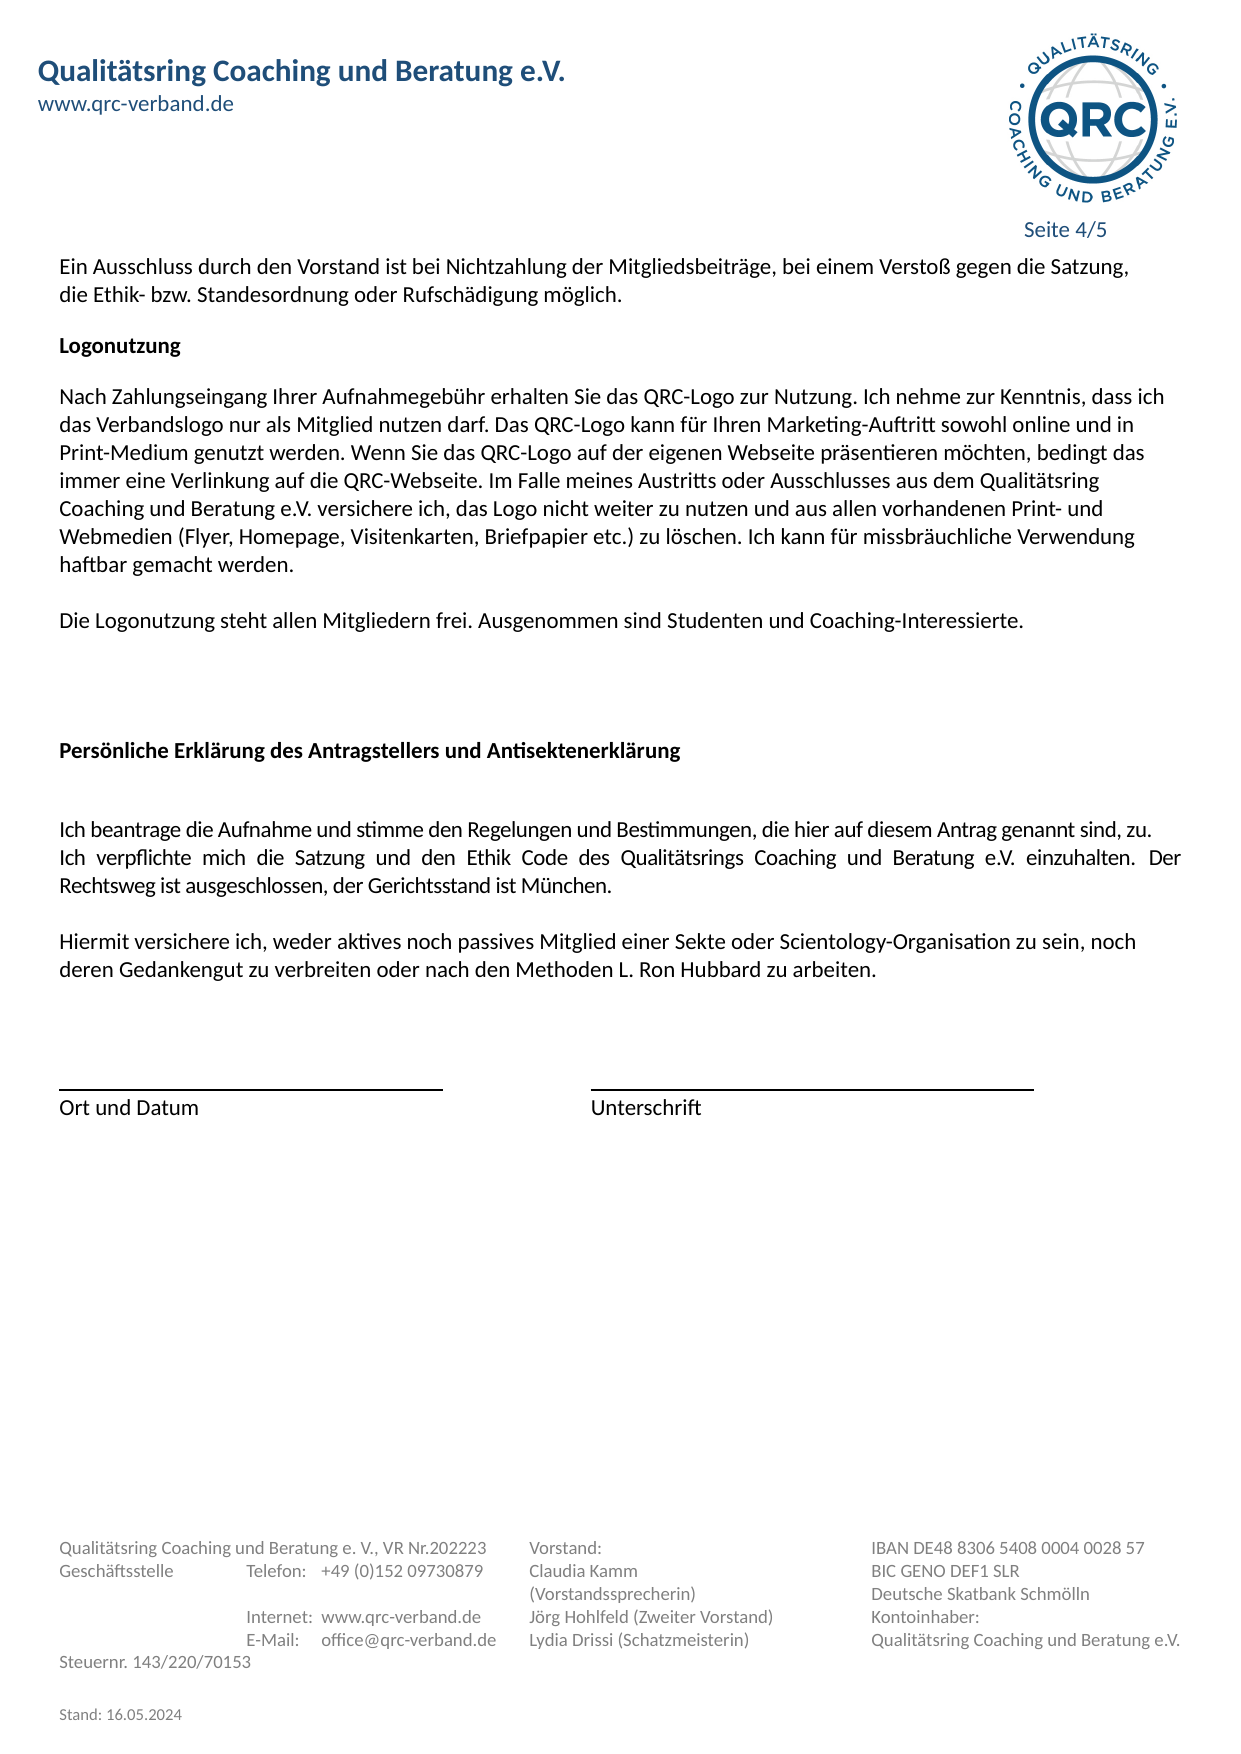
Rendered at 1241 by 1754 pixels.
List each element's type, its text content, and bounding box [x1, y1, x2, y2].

picture [1003, 29, 1182, 207]
text Ort und Datum Unterschrift [59, 1093, 1181, 1121]
text die Ethik- bzw. Standesordnung oder Rufschädigung möglich. [59, 280, 1181, 308]
text Nach Zahlungseingang Ihrer Aufnahmegebühr erhalten Sie das QRC-Logo zur Nutzung. Ich nehme zur Kenntnis, dass ich das Verbandslogo nur als Mitglied nutzen darf. Das QRC-Logo kann für Ihren Marketing-Auftritt sowohl online und in Print-Medium genutzt werden. Wenn Sie das QRC-Logo auf der eigenen Webseite präsentieren möchten, bedingt das immer eine Verlinkung auf die QRC-Webseite. Im Falle meines Austritts oder Ausschlusses aus dem Qualitätsring Coaching und Beratung e.V. versichere ich, das Logo nicht weiter zu nutzen und aus allen vorhandenen Print- und Webmedien (Flyer, Homepage, Visitenkarten, Briefpapier etc.) zu löschen. Ich kann für missbräuchliche Verwendung haftbar gemacht werden. Die Logonutzung steht allen Mitgliedern frei. Ausgenommen sind Studenten und Coaching-Interessierte. [59, 382, 1181, 634]
text Ein Ausschluss durch den Vorstand ist bei Nichtzahlung der Mitgliedsbeiträge, bei einem Verstoß gegen die Satzung, [59, 252, 1181, 280]
subtitle Logonutzung [59, 331, 1181, 359]
subtitle Persönliche Erklärung des Antragstellers und Antisektenerklärung [59, 736, 1181, 764]
text Ich beantrage die Aufnahme und stimme den Regelungen und Bestimmungen, die hier auf diesem Antrag genannt sind, zu. [59, 815, 1181, 843]
text Hiermit versichere ich, weder aktives noch passives Mitglied einer Sekte oder Scientology-Organisation zu sein, noch deren Gedankengut zu verbreiten oder nach den Methoden L. Ron Hubbard zu arbeiten. [59, 927, 1181, 983]
text Ich verpflichte mich die Satzung und den Ethik Code des Qualitätsrings Coaching und Beratung e.V. einzuhalten. Der Rechtsweg ist ausgeschlossen, der Gerichtsstand ist München. [59, 843, 1181, 899]
